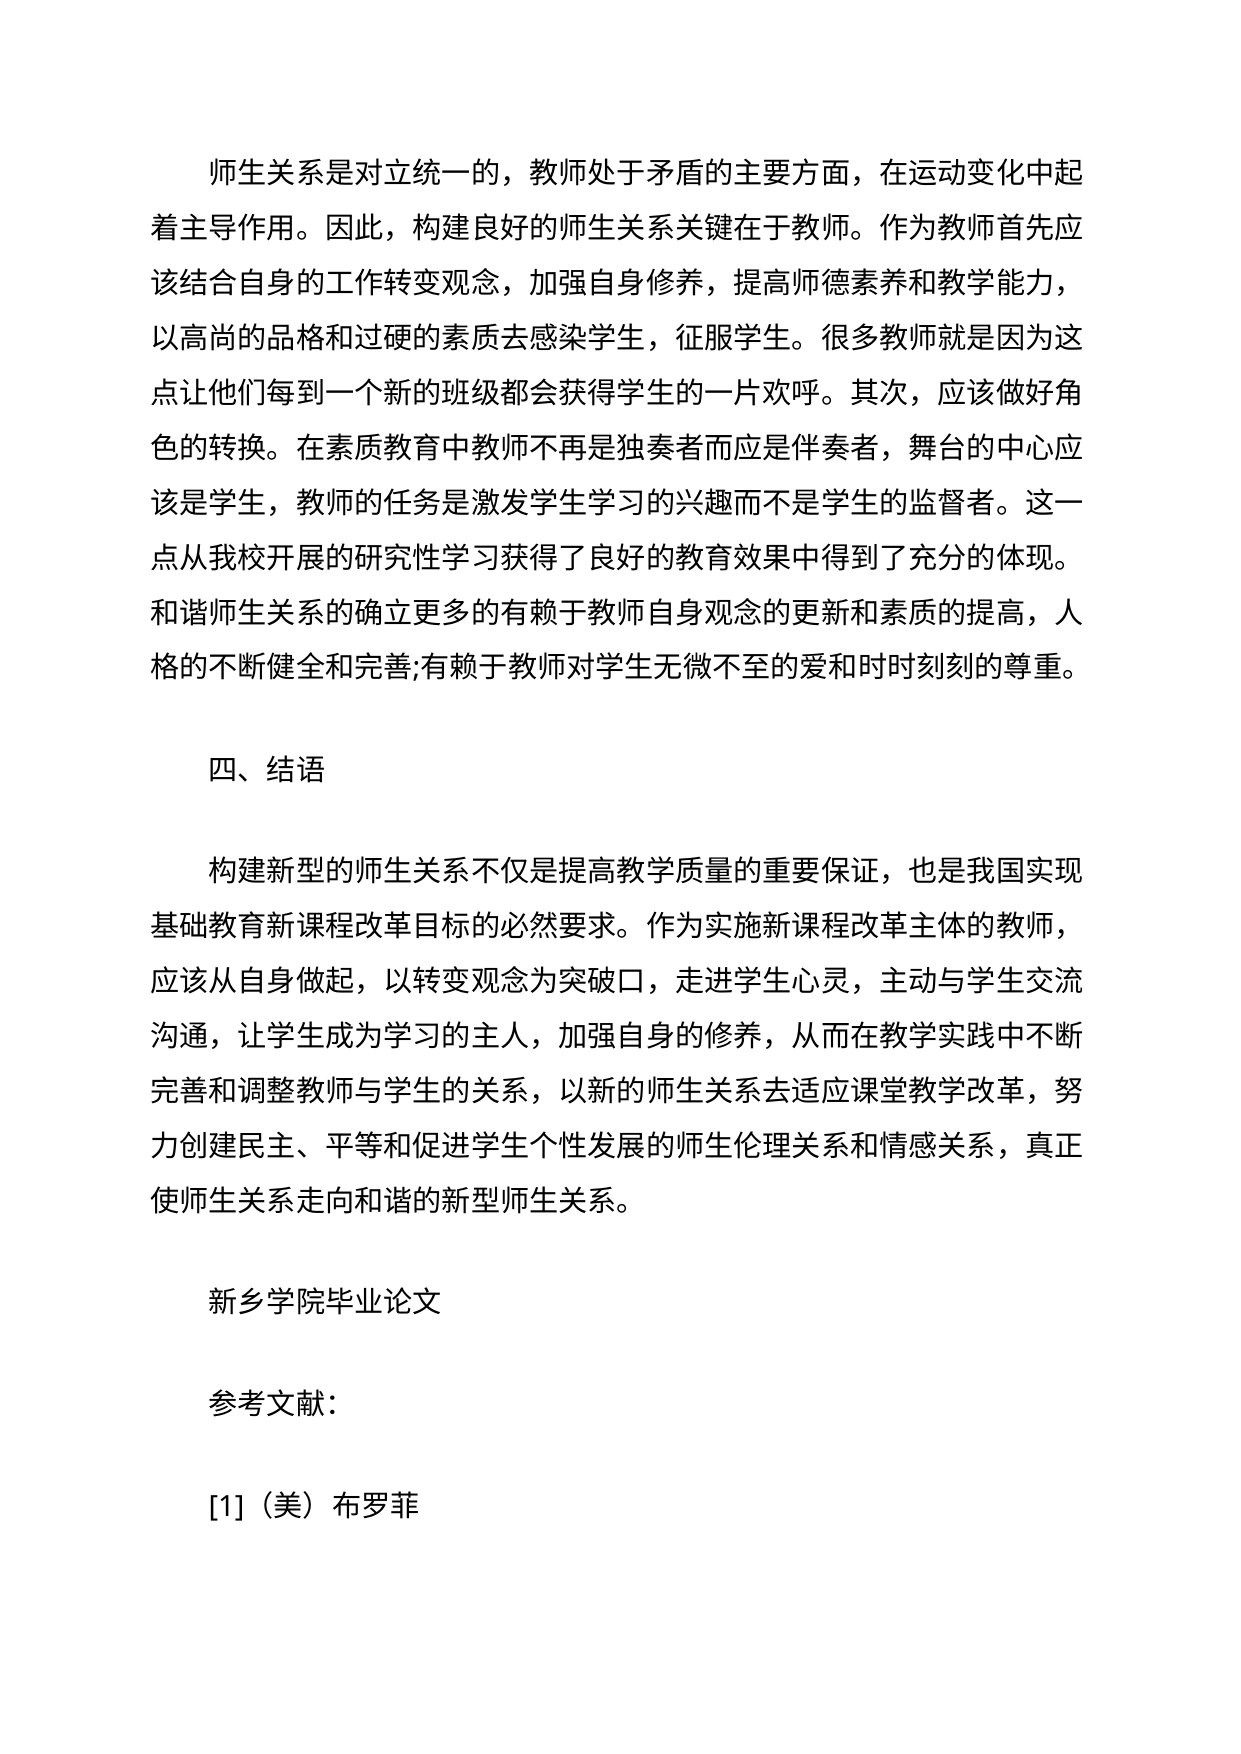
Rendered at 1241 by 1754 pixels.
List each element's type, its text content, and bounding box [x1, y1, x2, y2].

text 参考文献： [150, 1381, 1090, 1423]
text [1]（美）布罗菲 [150, 1482, 1090, 1525]
text 四、结语 [150, 746, 1090, 788]
text 新乡学院毕业论文 [150, 1279, 1090, 1321]
text 构建新型的师生关系不仅是提高教学质量的重要保证，也是我国实现基础教育新课程改革目标的必然要求。作为实施新课程改革主体的教师，应该从自身做起，以转变观念为突破口，走进学生心灵，主动与学生交流沟通，让学生成为学习的主人，加强自身的修养，从而在教学实践中不断完善和调整教师与学生的关系，以新的师生关系去适应课堂教学改革，努力创建民主、平等和促进学生个性发展的师生伦理关系和情感关系，真正使师生关系走向和谐的新型师生关系。 [150, 848, 1090, 1219]
text 师生关系是对立统一的，教师处于矛盾的主要方面，在运动变化中起着主导作用。因此，构建良好的师生关系关键在于教师。作为教师首先应该结合自身的工作转变观念，加强自身修养，提高师德素养和教学能力，以高尚的品格和过硬的素质去感染学生，征服学生。很多教师就是因为这点让他们每到一个新的班级都会获得学生的一片欢呼。其次，应该做好角色的转换。在素质教育中教师不再是独奏者而应是伴奏者，舞台的中心应该是学生，教师的任务是激发学生学习的兴趣而不是学生的监督者。这一点从我校开展的研究性学习获得了良好的教育效果中得到了充分的体现。和谐师生关系的确立更多的有赖于教师自身观念的更新和素质的提高，人格的不断健全和完善;有赖于教师对学生无微不至的爱和时时刻刻的尊重。 [150, 150, 1090, 686]
